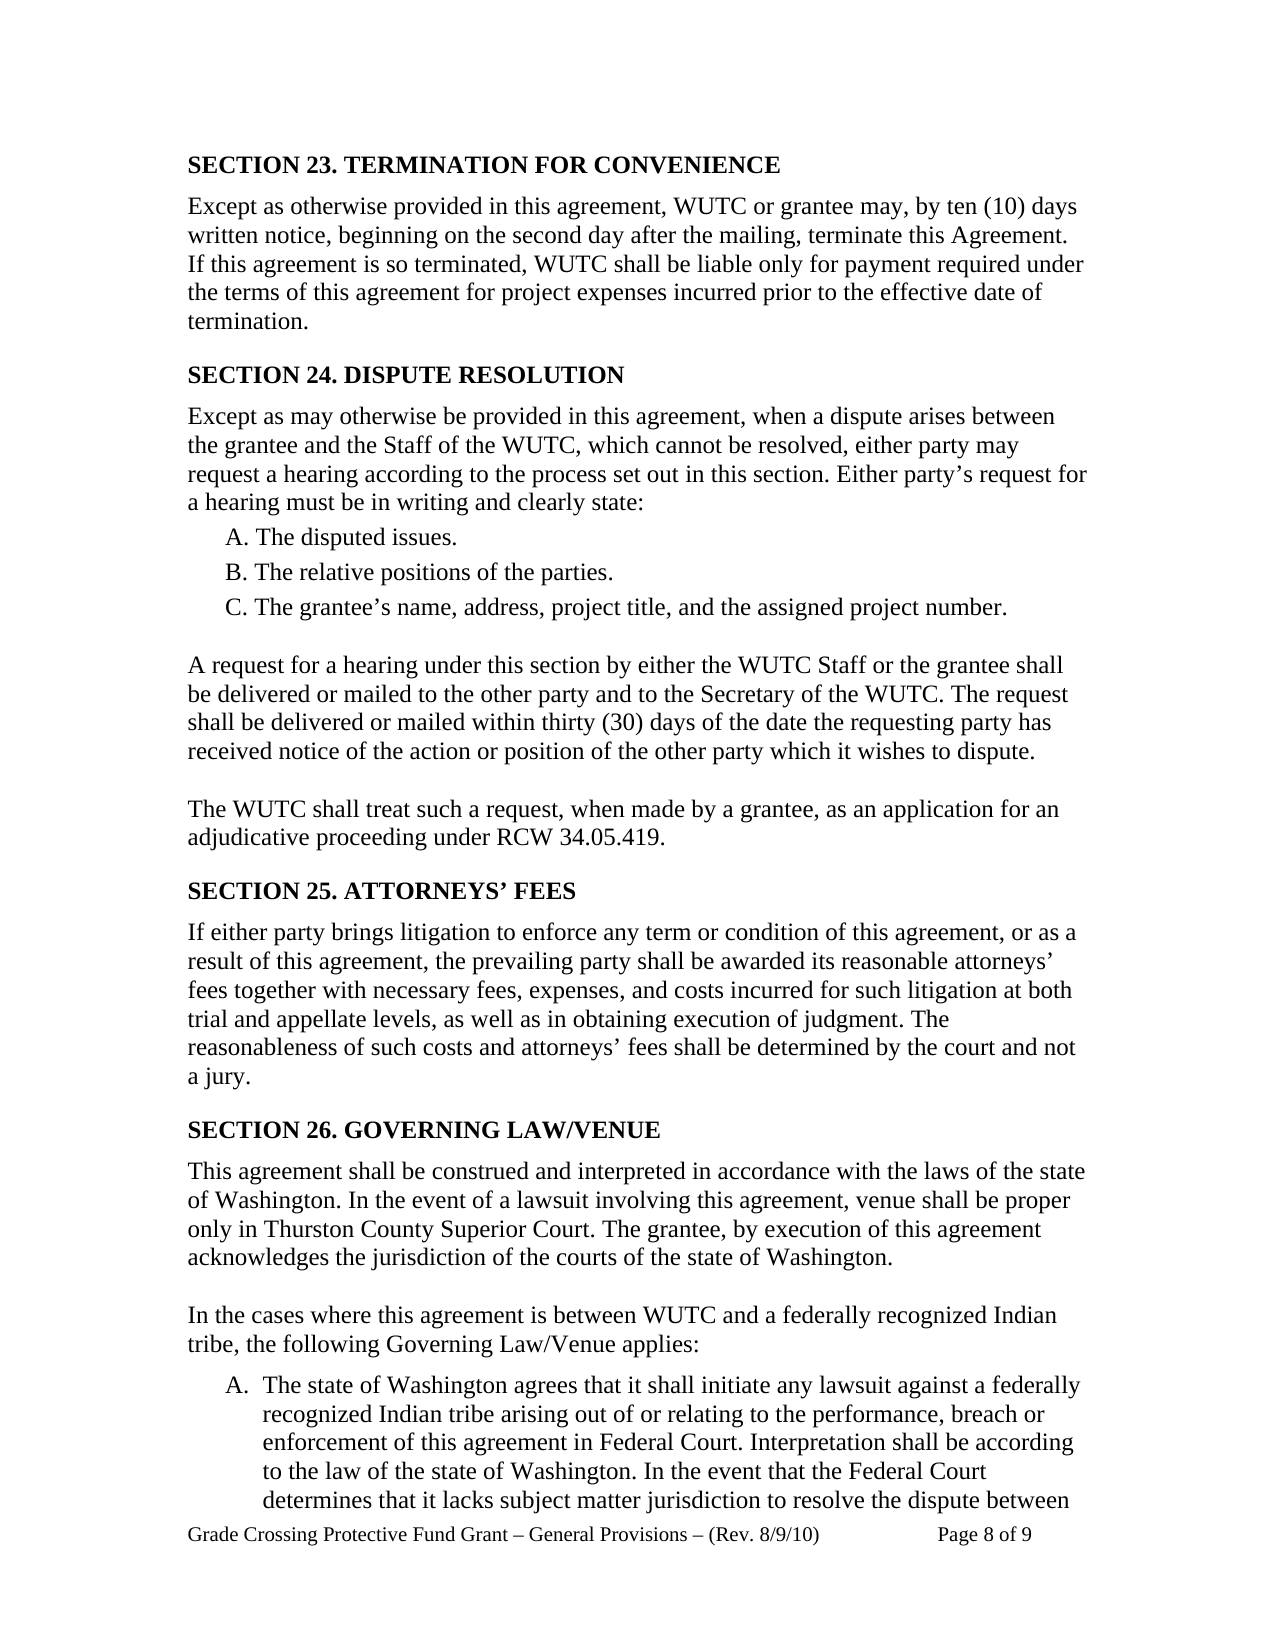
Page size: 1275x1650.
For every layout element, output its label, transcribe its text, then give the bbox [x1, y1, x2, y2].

text A request for a hearing under this section by either the WUTC Staff or the grantee shall be delivered or mailed to the other party and to the Secretary of the WUTC. The request shall be delivered or mailed within thirty (30) days of the date the requesting party has received notice of the action or position of the other party which it wishes to dispute. [187, 650, 1087, 765]
text In the cases where this agreement is between WUTC and a federally recognized Indian tribe, the following Governing Law/Venue applies: [187, 1300, 1087, 1357]
subtitle SECTION 26. GOVERNING LAW/VENUE [187, 1115, 1087, 1144]
subtitle SECTION 25. ATTORNEYS’ FEES [187, 876, 1087, 905]
list A. The disputed issues. [225, 522, 1087, 551]
list C. The grantee’s name, address, project title, and the assigned project number. [225, 592, 1087, 621]
subtitle SECTION 24. DISPUTE RESOLUTION [187, 360, 1087, 389]
text Except as otherwise provided in this agreement, WUTC or grantee may, by ten (10) days written notice, beginning on the second day after the mailing, terminate this Agreement. If this agreement is so terminated, WUTC shall be liable only for payment required under the terms of this agreement for project expenses incurred prior to the effective date of termination. [187, 191, 1087, 335]
subtitle SECTION 23. TERMINATION FOR CONVENIENCE [187, 150, 1087, 179]
text The WUTC shall treat such a request, when made by a grantee, as an application for an adjudicative proceeding under RCW 34.05.419. [187, 794, 1087, 851]
text Except as may otherwise be provided in this agreement, when a dispute arises between the grantee and the Staff of the WUTC, which cannot be resolved, either party may request a hearing according to the process set out in this section. Either party’s request for a hearing must be in writing and clearly state: [187, 401, 1087, 516]
text If either party brings litigation to enforce any term or condition of this agreement, or as a result of this agreement, the prevailing party shall be awarded its reasonable attorneys’ fees together with necessary fees, expenses, and costs incurred for such litigation at both trial and appellate levels, as well as in obtaining execution of judgment. The reasonableness of such costs and attorneys’ fees shall be determined by the court and not a jury. [187, 917, 1087, 1090]
text This agreement shall be construed and interpreted in accordance with the laws of the state of . In the event of a lawsuit involving this agreement, venue shall be proper only in Thurston County Superior Court. The grantee, by execution of this agreement acknowledges the jurisdiction of the courts of the state of . [187, 1156, 1087, 1271]
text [225, 1370, 1087, 1514]
list B. The relative positions of the parties. [225, 557, 1087, 586]
